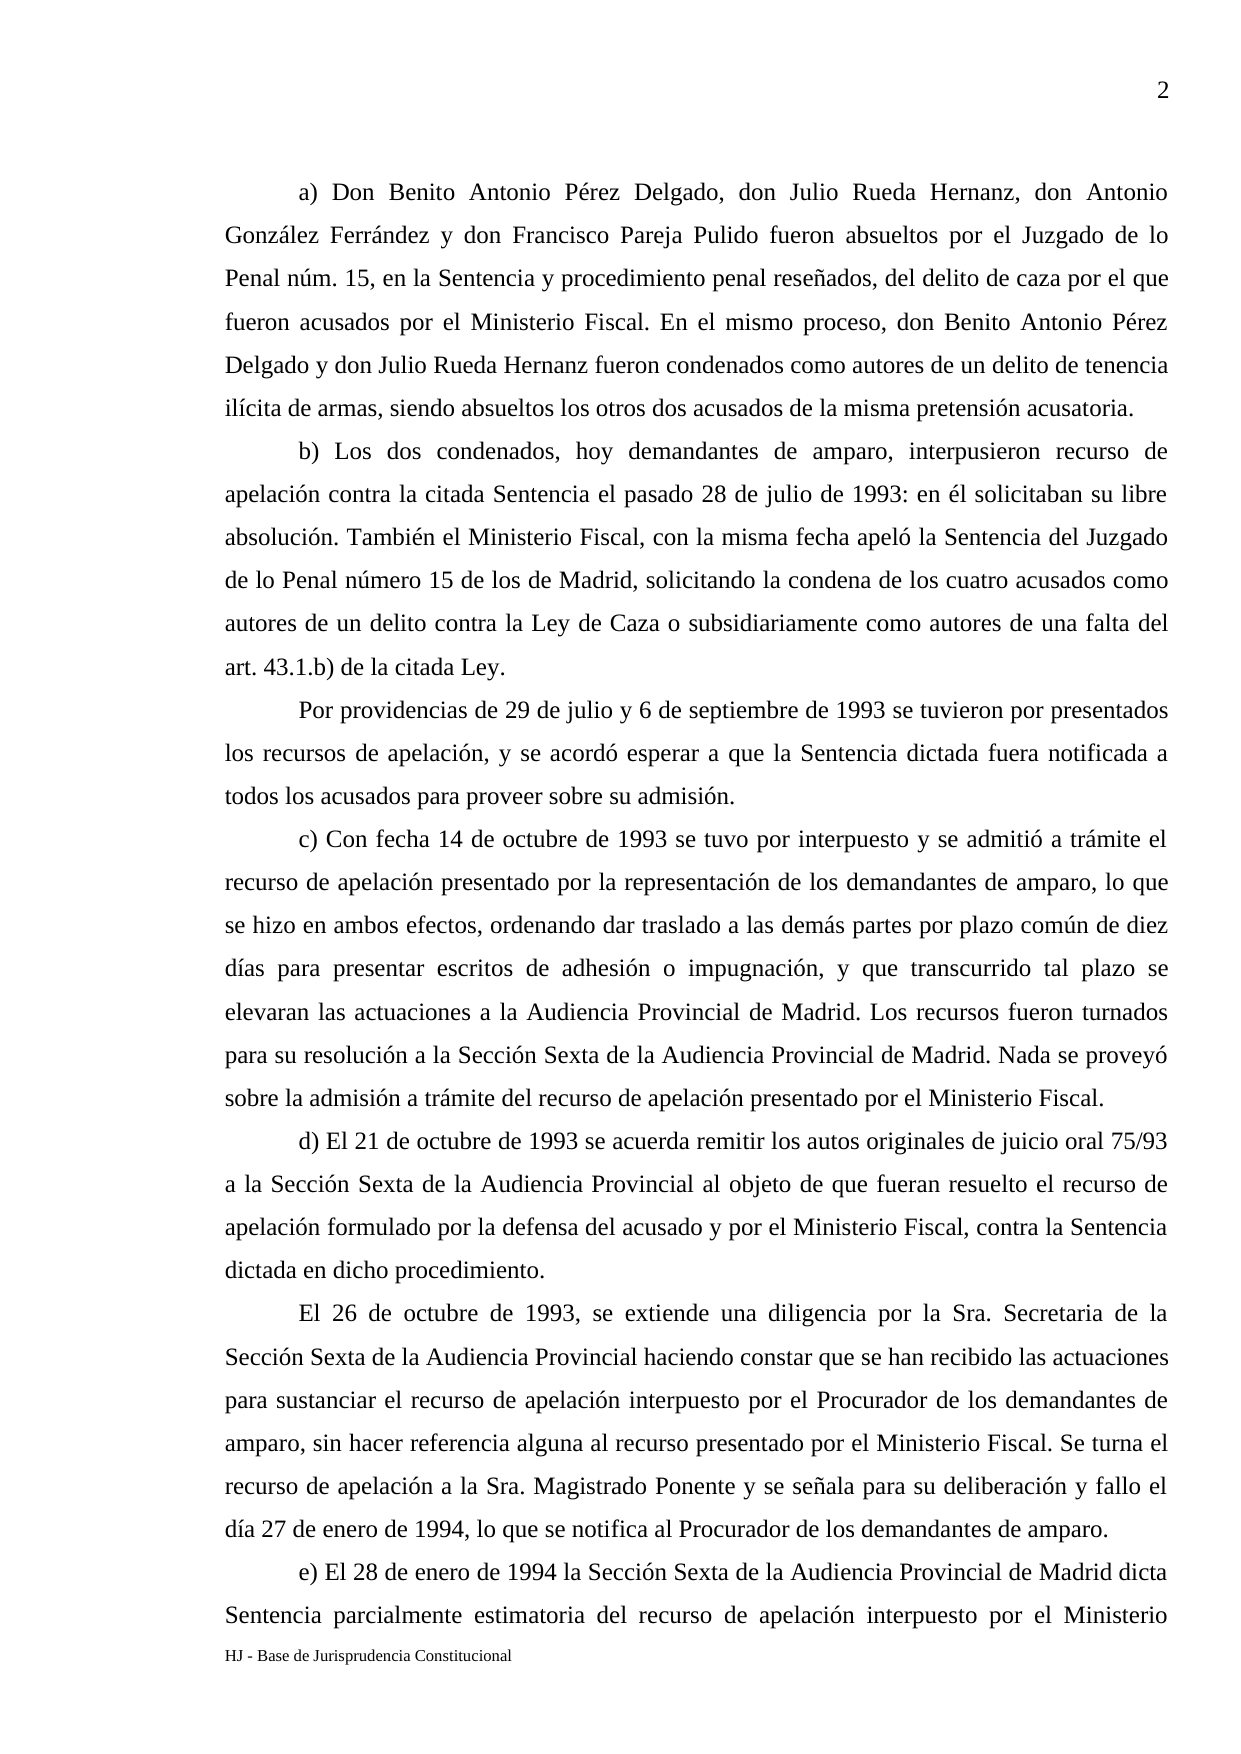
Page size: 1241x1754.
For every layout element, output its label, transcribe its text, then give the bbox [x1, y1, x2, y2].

text b) Los dos condenados, hoy demandantes de amparo, interpusieron recurso de apelación contra la citada Sentencia el pasado 28 de julio de 1993: en él solicitaban su libre absolución. También el Ministerio Fiscal, con la misma fecha apeló la Sentencia del Juzgado de lo Penal número 15 de los de Madrid, solicitando la condena de los cuatro acusados como autores de un delito contra la Ley de Caza o subsidiariamente como autores de una falta del art. 43.1.b) de la citada Ley. [224, 436, 1169, 680]
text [224, 1557, 1169, 1629]
text a) Don Benito Antonio Pérez Delgado, don Julio Rueda Hernanz, don Antonio González Ferrández y don Francisco Pareja Pulido fueron absueltos por el Juzgado de lo Penal núm. 15, en la Sentencia y procedimiento penal reseñados, del delito de caza por el que fueron acusados por el Ministerio Fiscal. En el mismo proceso, don Benito Antonio Pérez Delgado y don Julio Rueda Hernanz fueron condenados como autores de un delito de tenencia ilícita de armas, siendo absueltos los otros dos acusados de la misma pretensión acusatoria. [224, 177, 1169, 422]
text d) El 21 de octubre de 1993 se acuerda remitir los autos originales de juicio oral 75/93 a la Sección Sexta de la Audiencia Provincial al objeto de que fueran resuelto el recurso de apelación formulado por la defensa del acusado y por el Ministerio Fiscal, contra la Sentencia dictada en dicho procedimiento. [224, 1126, 1169, 1284]
text Por providencias de 29 de julio y 6 de septiembre de 1993 se tuvieron por presentados los recursos de apelación, y se acordó esperar a que la Sentencia dictada fuera notificada a todos los acusados para proveer sobre su admisión. [224, 695, 1169, 810]
text El 26 de octubre de 1993, se extiende una diligencia por la Sra. Secretaria de la Sección Sexta de la Audiencia Provincial haciendo constar que se han recibido las actuaciones para sustanciar el recurso de apelación interpuesto por el Procurador de los demandantes de amparo, sin hacer referencia alguna al recurso presentado por el Ministerio Fiscal. Se turna el recurso de apelación a la Sra. Magistrado Ponente y se señala para su deliberación y fallo el día 27 de enero de 1994, lo que se notifica al Procurador de los demandantes de amparo. [224, 1298, 1169, 1543]
text c) Con fecha 14 de octubre de 1993 se tuvo por interpuesto y se admitió a trámite el recurso de apelación presentado por la representación de los demandantes de amparo, lo que se hizo en ambos efectos, ordenando dar traslado a las demás partes por plazo común de diez días para presentar escritos de adhesión o impugnación, y que transcurrido tal plazo se elevaran las actuaciones a la Audiencia Provincial de Madrid. Los recursos fueron turnados para su resolución a la Sección Sexta de la Audiencia Provincial de Madrid. Nada se proveyó sobre la admisión a trámite del recurso de apelación presentado por el Ministerio Fiscal. [224, 824, 1169, 1112]
